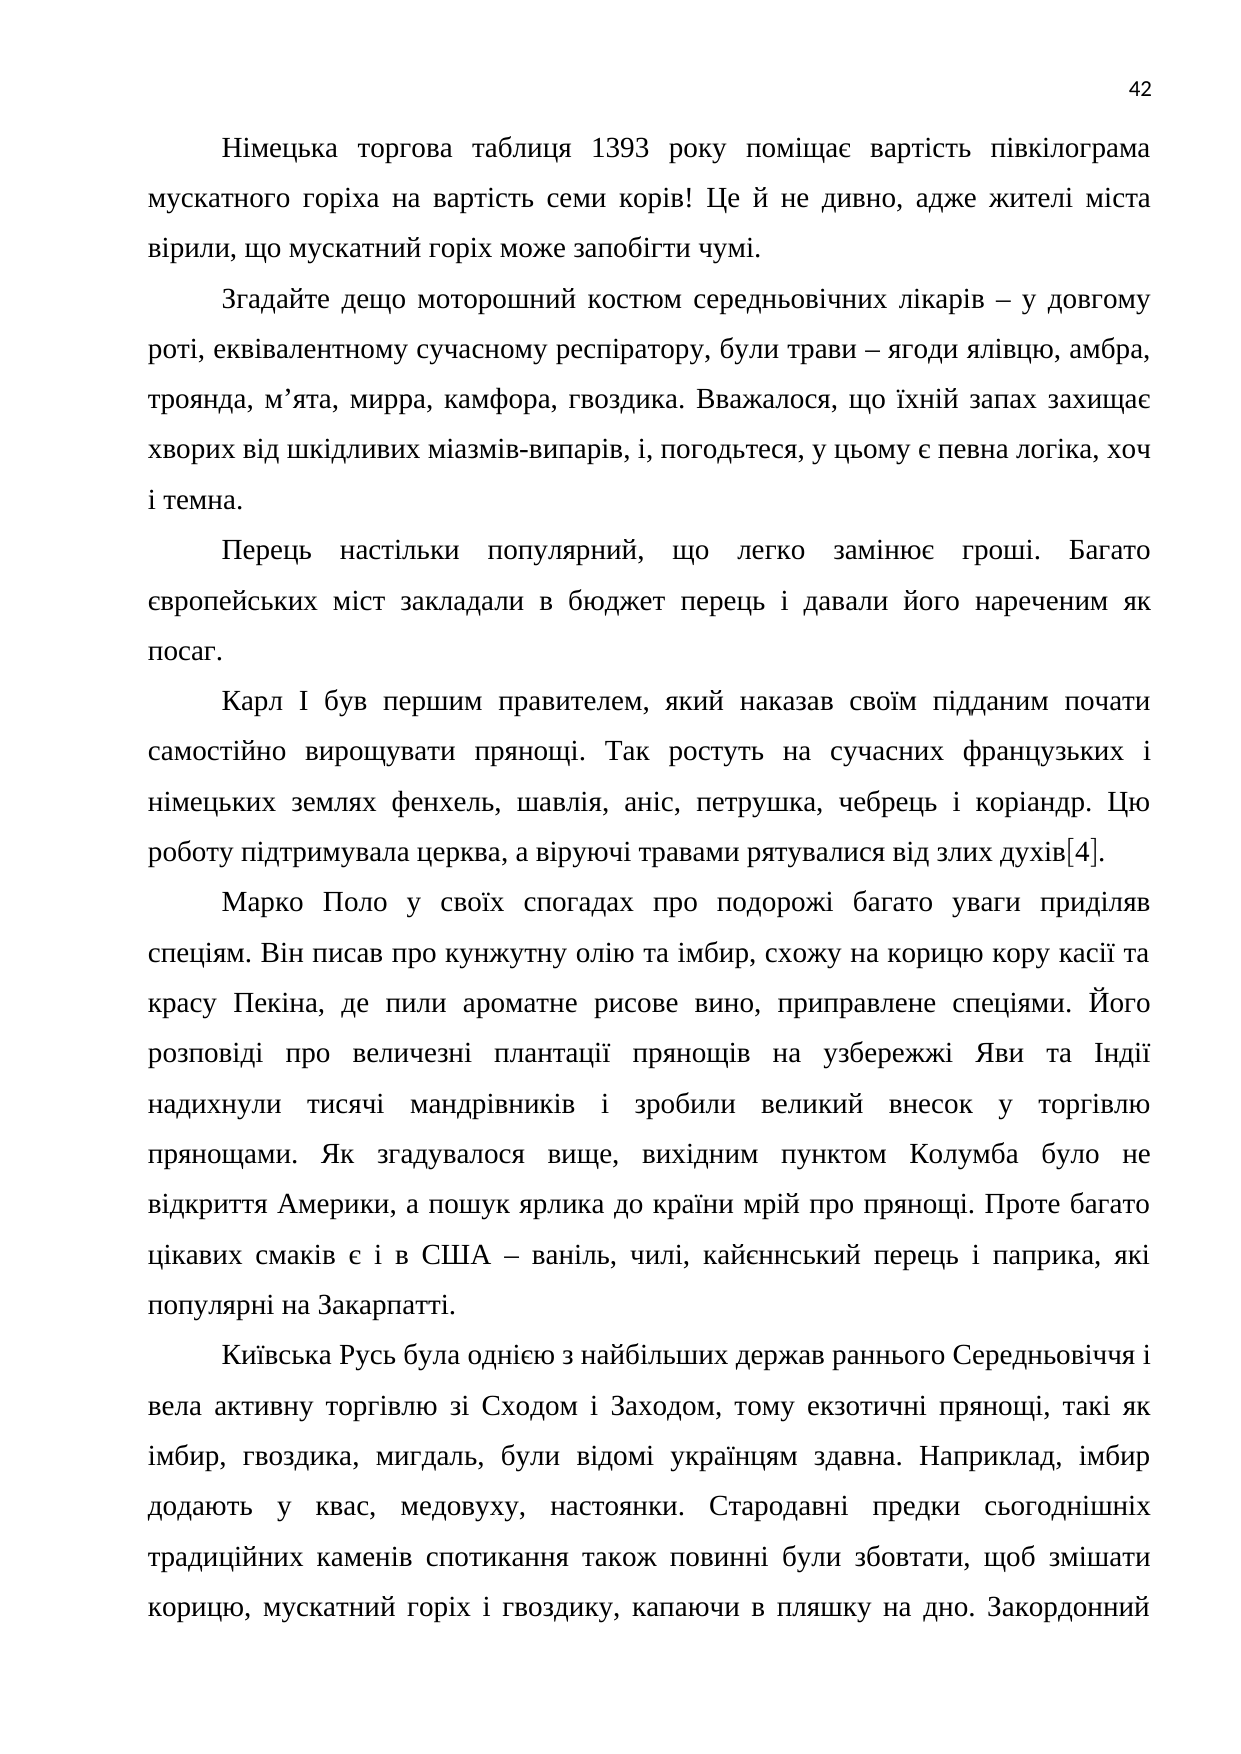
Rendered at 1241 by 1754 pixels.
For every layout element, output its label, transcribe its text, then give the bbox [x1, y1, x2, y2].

text Марко Поло у своїх спогадах про подорожі багато уваги приділяв спеціям. Він писав про кунжутну олію та імбир, схожу на корицю кору касії та красу Пекіна, де пили ароматне рисове вино, приправлене спеціями. Його розповіді про величезні плантації прянощів на узбережжі Яви та Індії надихнули тисячі мандрівників і зробили великий внесок у торгівлю прянощами. Як згадувалося вище, вихідним пунктом Колумба було не відкриття Америки, а пошук ярлика до країни мрій про прянощі. Проте багато цікавих смаків є і в США – ваніль, чилі, кайєннський перець і паприка, які популярні на Закарпатті. [148, 884, 1152, 1321]
text Перець настільки популярний, що легко замінює гроші. Багато європейських міст закладали в бюджет перець і давали його нареченим як посаг. [148, 532, 1152, 666]
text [148, 1337, 1152, 1622]
text Згадайте дещо моторошний костюм середньовічних лікарів – у довгому роті, еквівалентному сучасному респіратору, були трави – ягоди ялівцю, амбра, троянда, м’ята, мирра, камфора, гвоздика. Вважалося, що їхній запах захищає хворих від шкідливих міазмів-випарів, і, погодьтеся, у цьому є певна логіка, хоч і темна. [148, 281, 1152, 516]
text Карл I був першим правителем, який наказав своїм підданим почати самостійно вирощувати прянощі. Так ростуть на сучасних французьких і німецьких землях фенхель, шавлія, аніс, петрушка, чебрець і коріандр. Цю роботу підтримувала церква, а віруючі травами рятувалися від злих духів4. [148, 683, 1152, 868]
text Німецька торгова таблиця 1393 року поміщає вартість півкілограма мускатного горіха на вартість семи корів! Це й не дивно, адже жителі міста вірили, що мускатний горіх може запобігти чумі. [148, 130, 1152, 264]
